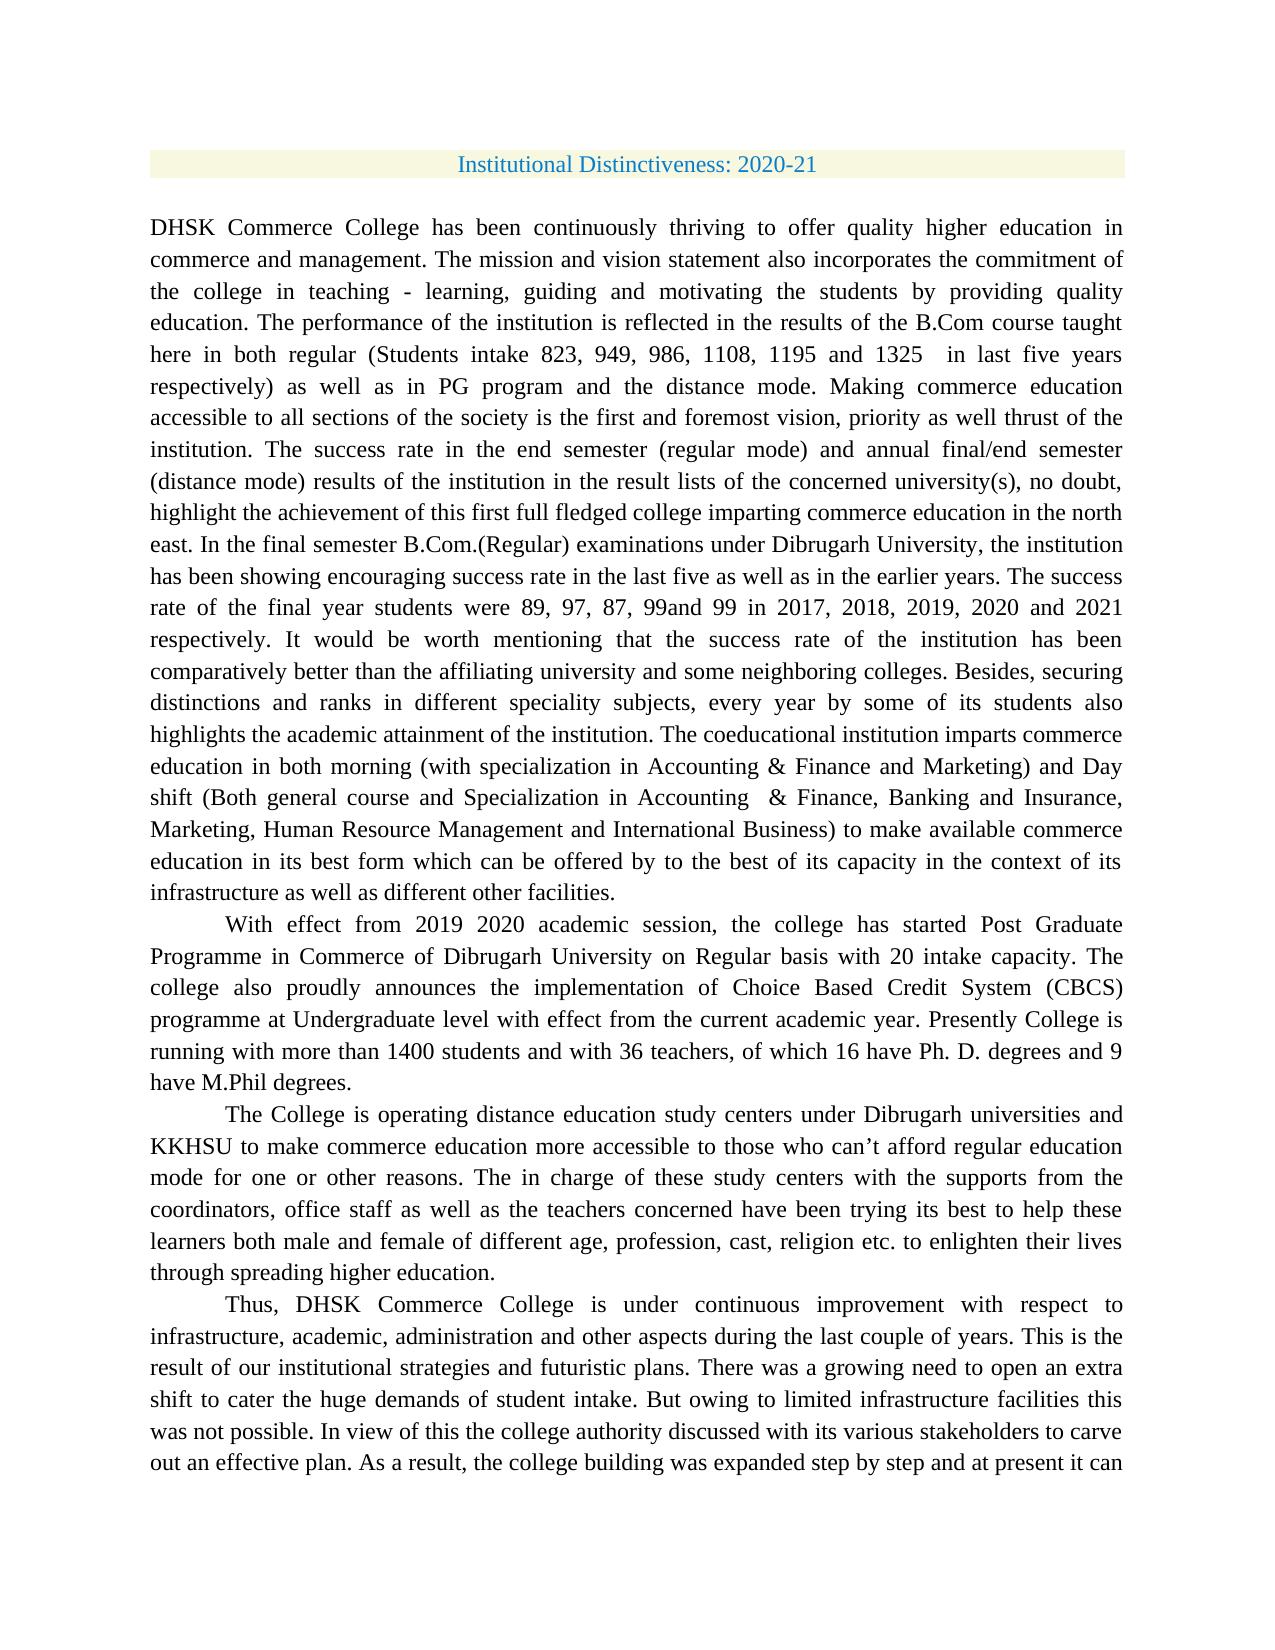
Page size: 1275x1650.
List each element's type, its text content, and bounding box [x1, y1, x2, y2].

text With effect from 2019 2020 academic session, the college has started Post Graduate Programme in Commerce of Dibrugarh University on Regular basis with 20 intake capacity. The college also proudly announces the implementation of Choice Based Credit System (CBCS) programme at Undergraduate level with effect from the current academic year. Presently College is running with more than 1400 students and with 36 teachers, of which 16 have Ph. D. degrees and 9 have M.Phil degrees. [150, 910, 1125, 1096]
text The College is operating distance education study centers under Dibrugarh universities and KKHSU to make commerce education more accessible to those who can’t afford regular education mode for one or other reasons. The in charge of these study centers with the supports from the coordinators, office staff as well as the teachers concerned have been trying its best to help these learners both male and female of different age, profession, cast, religion etc. to enlighten their lives through spreading higher education. [150, 1100, 1125, 1286]
text DHSK Commerce College has been continuously thriving to offer quality higher education in commerce and management. The mission and vision statement also incorporates the commitment of the college in teaching - learning, guiding and motivating the students by providing quality education. The performance of the institution is reflected in the results of the B.Com course taught here in both regular (Students intake 823, 949, 986, 1108, 1195 and 1325 in last five years respectively) as well as in PG program and the distance mode. Making commerce education accessible to all sections of the society is the first and foremost vision, priority as well thrust of the institution. The success rate in the end semester (regular mode) and annual final/end semester (distance mode) results of the institution in the result lists of the concerned university(s), no doubt, highlight the achievement of this first full fledged college imparting commerce education in the north east. In the final semester B.Com.(Regular) examinations under Dibrugarh University, the institution has been showing encouraging success rate in the last five as well as in the earlier years. The success rate of the final year students were 89, 97, 87, 99and 99 in 2017, 2018, 2019, 2020 and 2021 respectively. It would be worth mentioning that the success rate of the institution has been comparatively better than the affiliating university and some neighboring colleges. Besides, securing distinctions and ranks in different speciality subjects, every year by some of its students also highlights the academic attainment of the institution. The coeducational institution imparts commerce education in both morning (with specialization in Accounting & Finance and Marketing) and Day shift (Both general course and Specialization in Accounting & Finance, Banking and Insurance, Marketing, Human Resource Management and International Business) to make available commerce education in its best form which can be offered by to the best of its capacity in the context of its infrastructure as well as different other facilities. [150, 182, 1125, 906]
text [150, 1290, 1125, 1476]
text Institutional Distinctiveness: 2020-21 [150, 150, 1125, 178]
